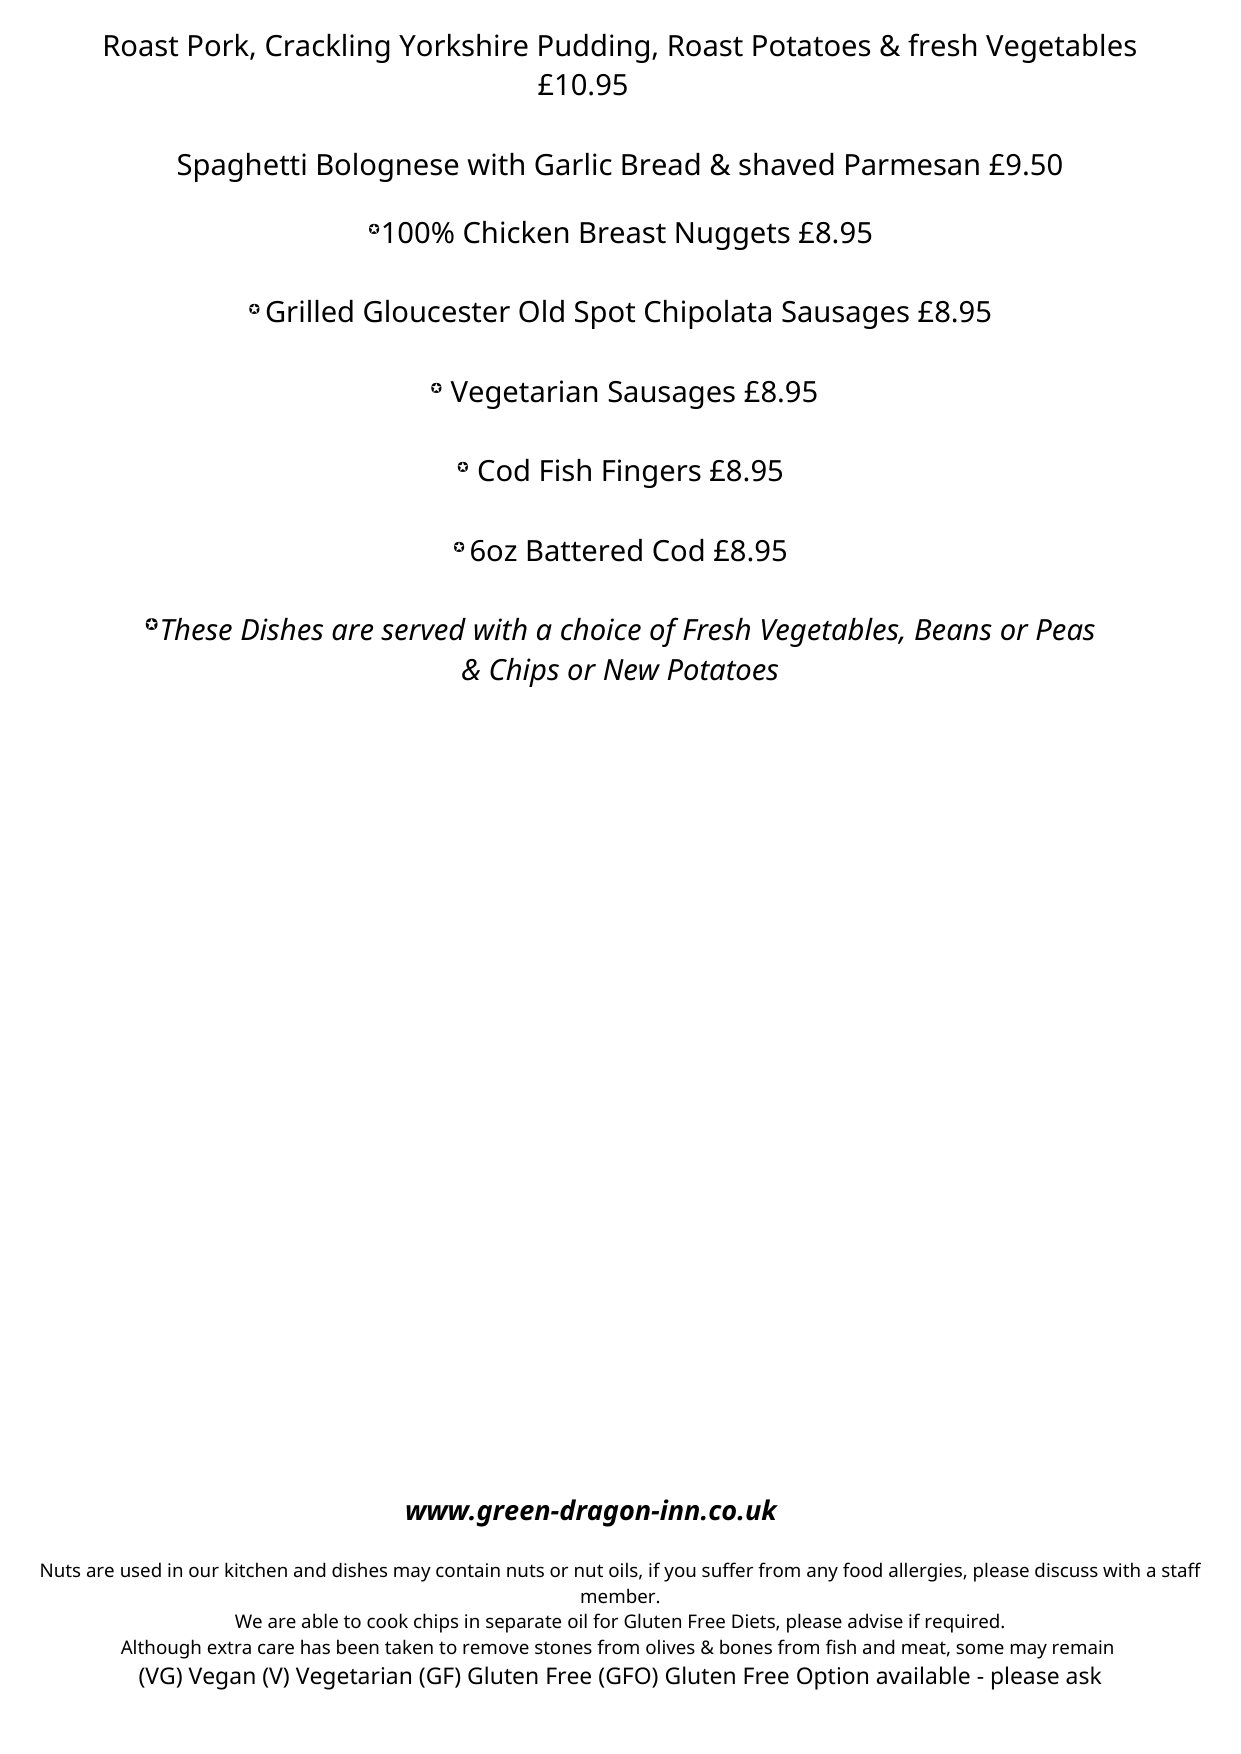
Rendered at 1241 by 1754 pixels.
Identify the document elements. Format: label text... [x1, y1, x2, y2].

text Cod Fish Fingers £8.95 [29, 450, 1211, 490]
text 100% Chicken Breast Nuggets £8.95 [29, 212, 1211, 252]
text These Dishes are served with a choice of Fresh Vegetables, Beans or Peas [29, 609, 1211, 649]
text Roast Pork, Crackling Yorkshire Pudding, Roast Potatoes & fresh Vegetables £10.95£9.95 [29, 25, 1211, 104]
text & Chips or New Potatoes [29, 649, 1211, 688]
text 6oz Battered Cod £8.95 [29, 530, 1211, 569]
text Vegetarian Sausages £8.95 [29, 371, 1211, 411]
text Grilled Gloucester Old Spot Chipolata Sausages £8.95 [29, 292, 1211, 331]
text Spaghetti Bolognese with Garlic Bread & shaved Parmesan £9.50 [29, 144, 1211, 183]
